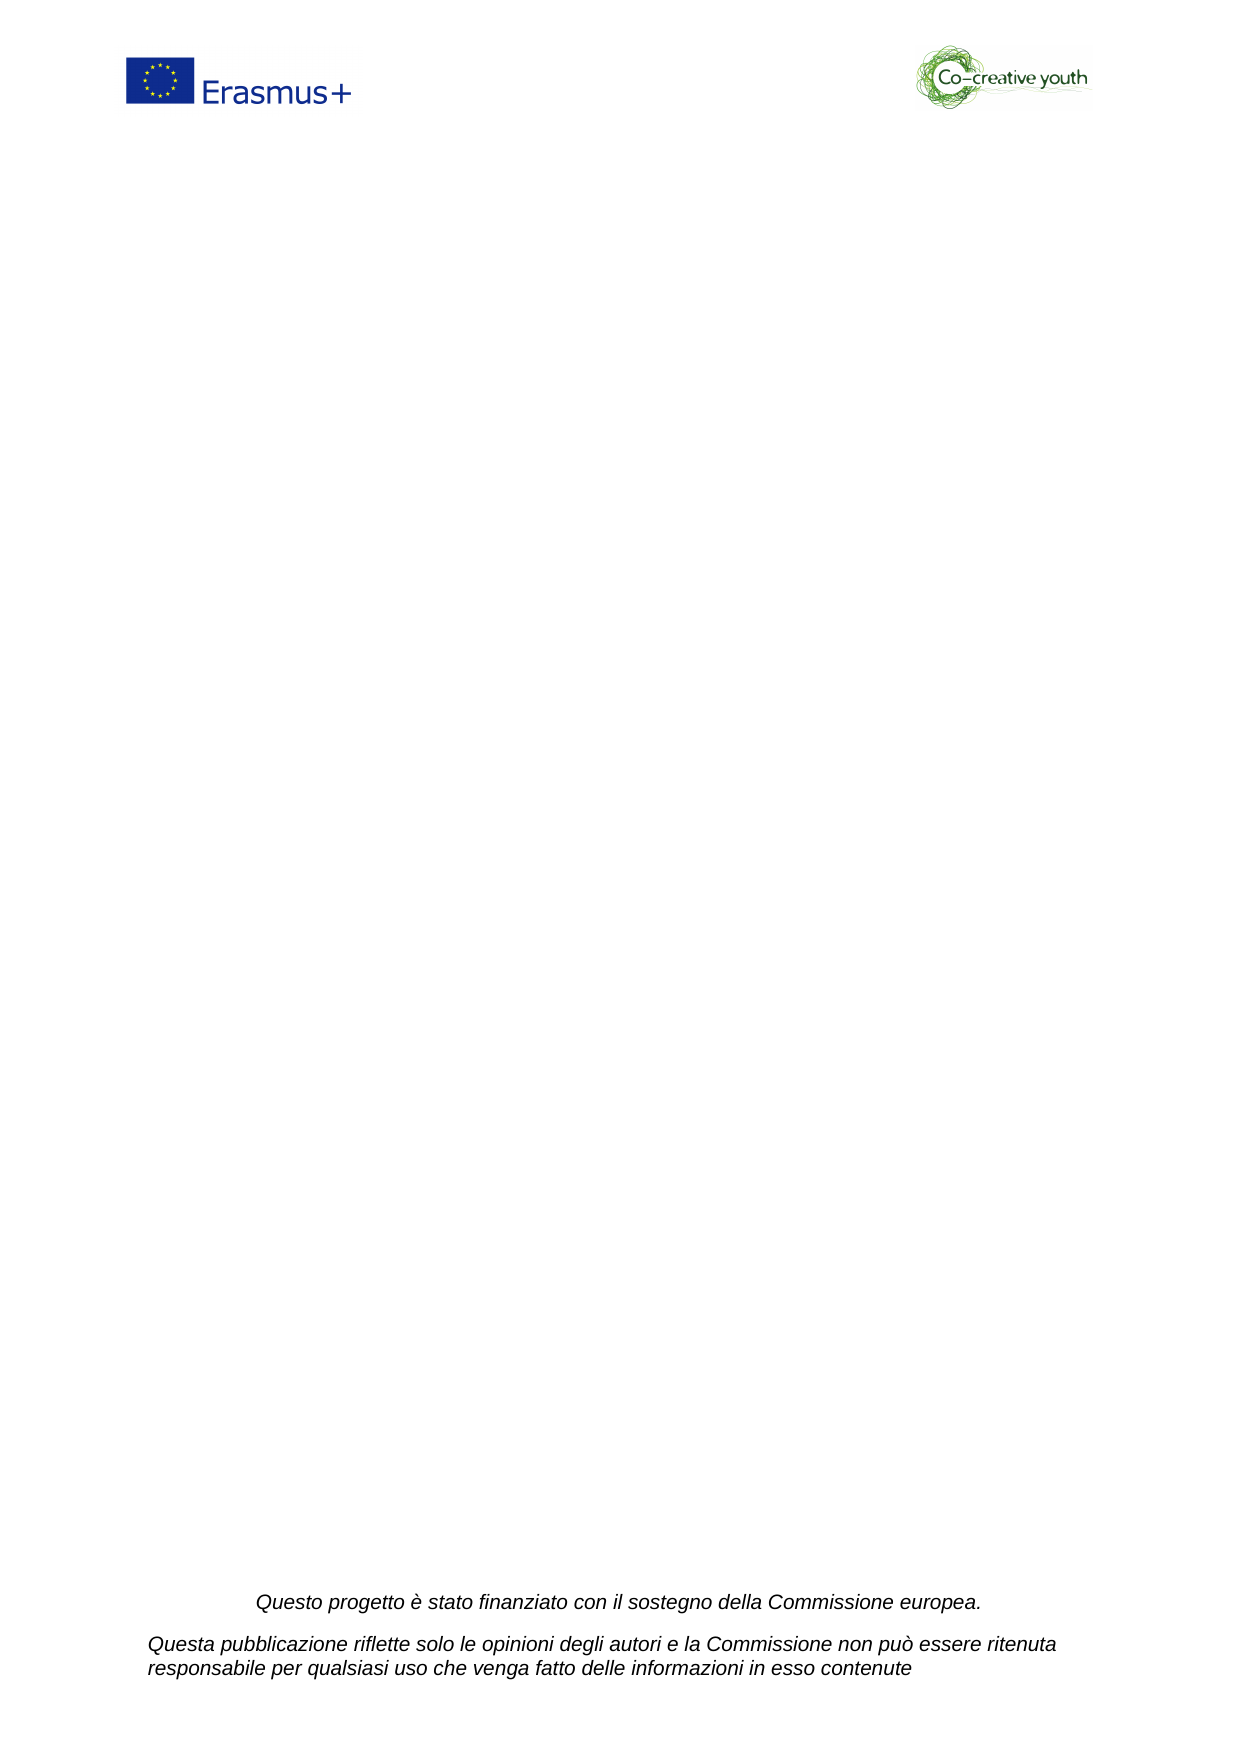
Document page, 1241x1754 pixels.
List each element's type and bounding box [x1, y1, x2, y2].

picture [915, 45, 1093, 111]
picture [113, 45, 364, 117]
